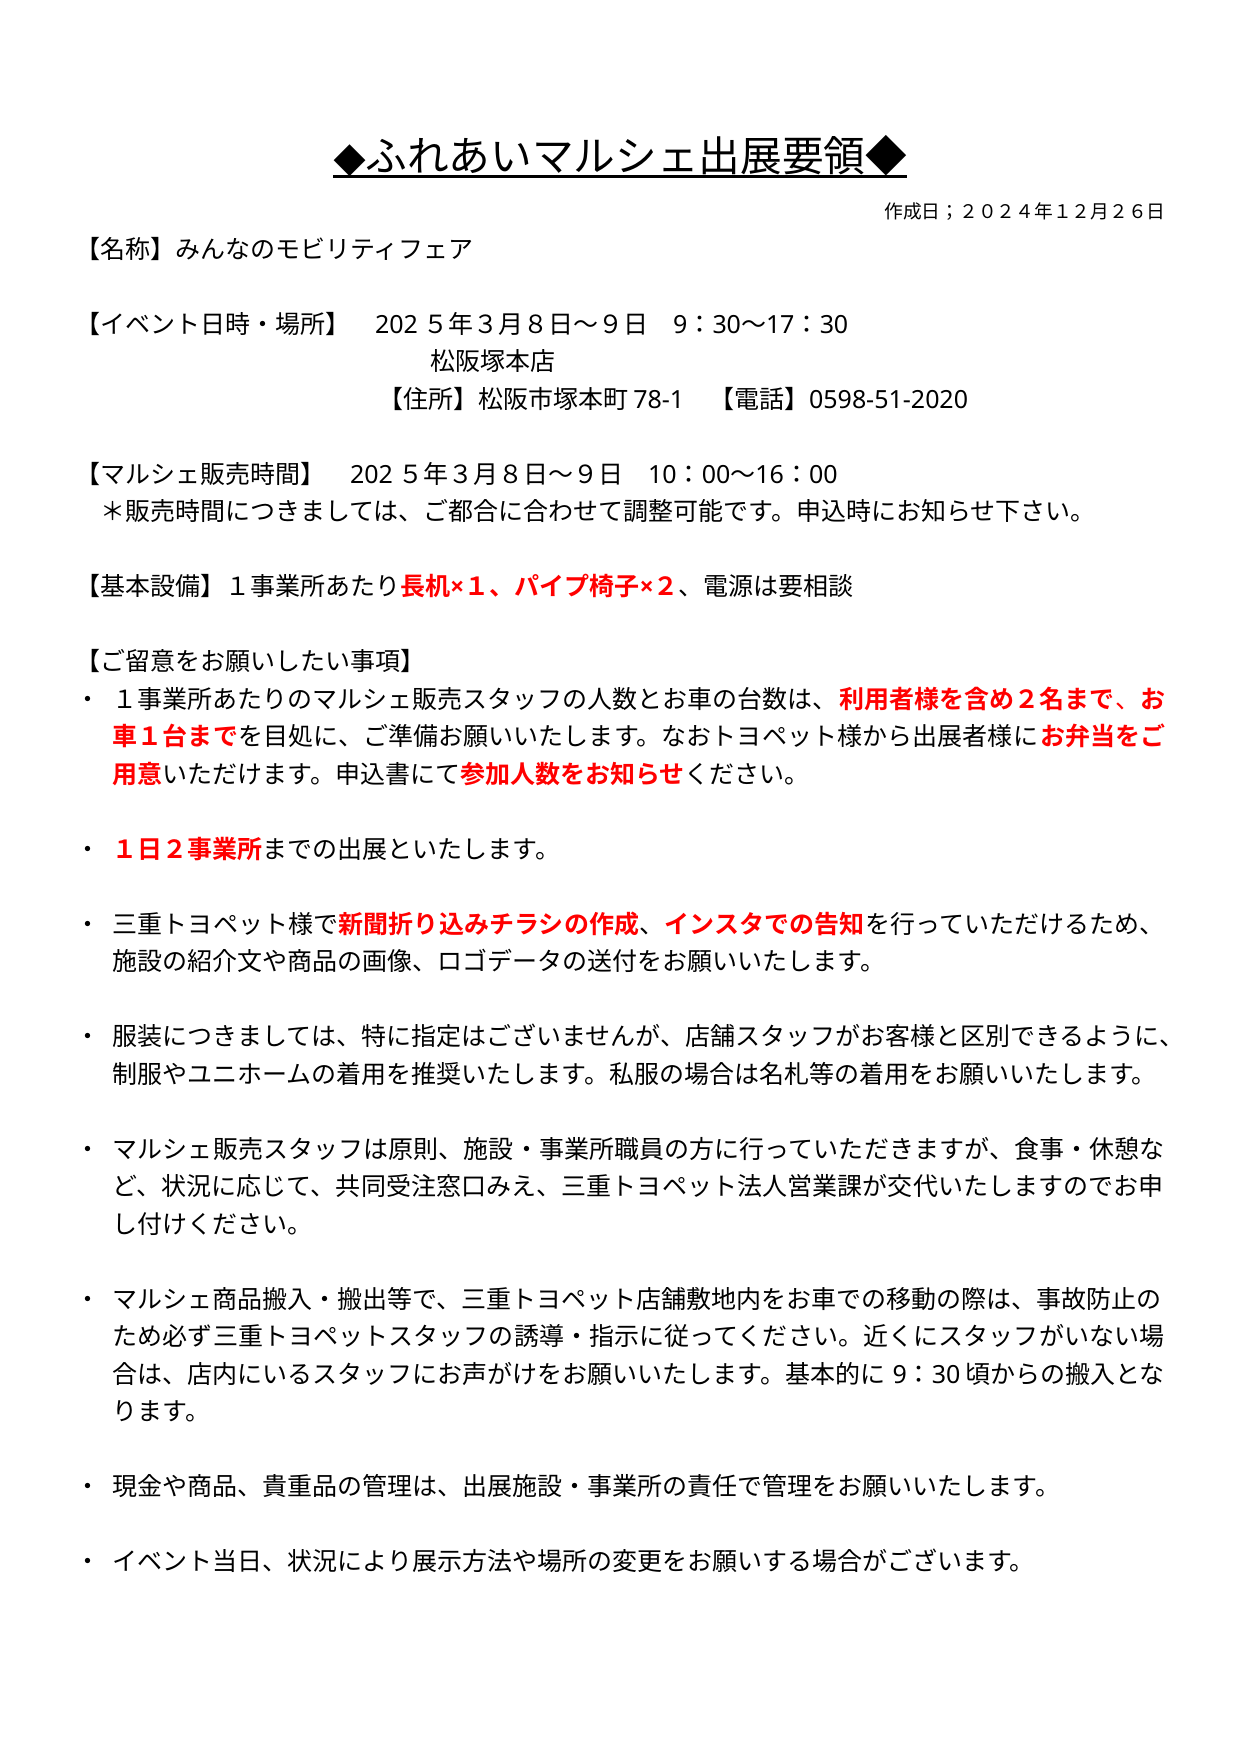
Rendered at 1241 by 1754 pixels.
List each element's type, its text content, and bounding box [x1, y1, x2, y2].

list １日２事業所までの出展といたします。 [75, 829, 1165, 866]
text 【名称】みんなのモビリティフェア [75, 229, 1165, 266]
text 【イベント日時・場所】 202５年３月８日～９日 9：30～17：30 [75, 304, 1165, 341]
list イベント当日、状況により展示方法や場所の変更をお願いする場合がございます。 [75, 1541, 1165, 1579]
text 【住所】松阪市塚本町78-1 【電話】0598-51-2020 [75, 379, 1165, 416]
list 服装につきましては、特に指定はございませんが、店舗スタッフがお客様と区別できるように、 [75, 1016, 1165, 1054]
text 【ご留意をお願いしたい事項】 [75, 641, 1165, 679]
text 作成日；２０２４年１２月２６日 [75, 191, 1165, 229]
text 【基本設備】１事業所あたり長机×１、パイプ椅子×２、電源は要相談 [75, 566, 1165, 604]
list 現金や商品、貴重品の管理は、出展施設・事業所の責任で管理をお願いいたします。 [75, 1466, 1165, 1504]
text 松阪塚本店 [75, 341, 1165, 379]
list 制服やユニホームの着用を推奨いたします。私服の場合は名札等の着用をお願いいたします。 [112, 1054, 1165, 1091]
text 【マルシェ販売時間】 202５年３月８日～９日 10：00～16：00 [75, 454, 1165, 491]
text ＊販売時間につきましては、ご都合に合わせて調整可能です。申込時にお知らせ下さい。 [75, 491, 1165, 529]
list マルシェ商品搬入・搬出等で、三重トヨペット店舗敷地内をお車での移動の際は、事故防止のため必ず三重トヨペットスタッフの誘導・指示に従ってください。近くにスタッフがいない場合は、店内にいるスタッフにお声がけをお願いいたします。基本的に9：30頃からの搬入となります。 [75, 1279, 1165, 1429]
text ◆ふれあいマルシェ出展要領◆ [75, 116, 1165, 191]
list マルシェ販売スタッフは原則、施設・事業所職員の方に行っていただきますが、食事・休憩など、状況に応じて、共同受注窓口みえ、三重トヨペット法人営業課が交代いたしますのでお申し付けください。 [75, 1129, 1165, 1241]
list １事業所あたりのマルシェ販売スタッフの人数とお車の台数は、利用者様を含め２名まで、お車１台までを目処に、ご準備お願いいたします。なおトヨペット様から出展者様にお弁当をご用意いただけます。申込書にて参加人数をお知らせください。 [75, 679, 1165, 791]
list 三重トヨペット様で新聞折り込みチラシの作成、インスタでの告知を行っていただけるため、施設の紹介文や商品の画像、ロゴデータの送付をお願いいたします。 [75, 904, 1165, 979]
